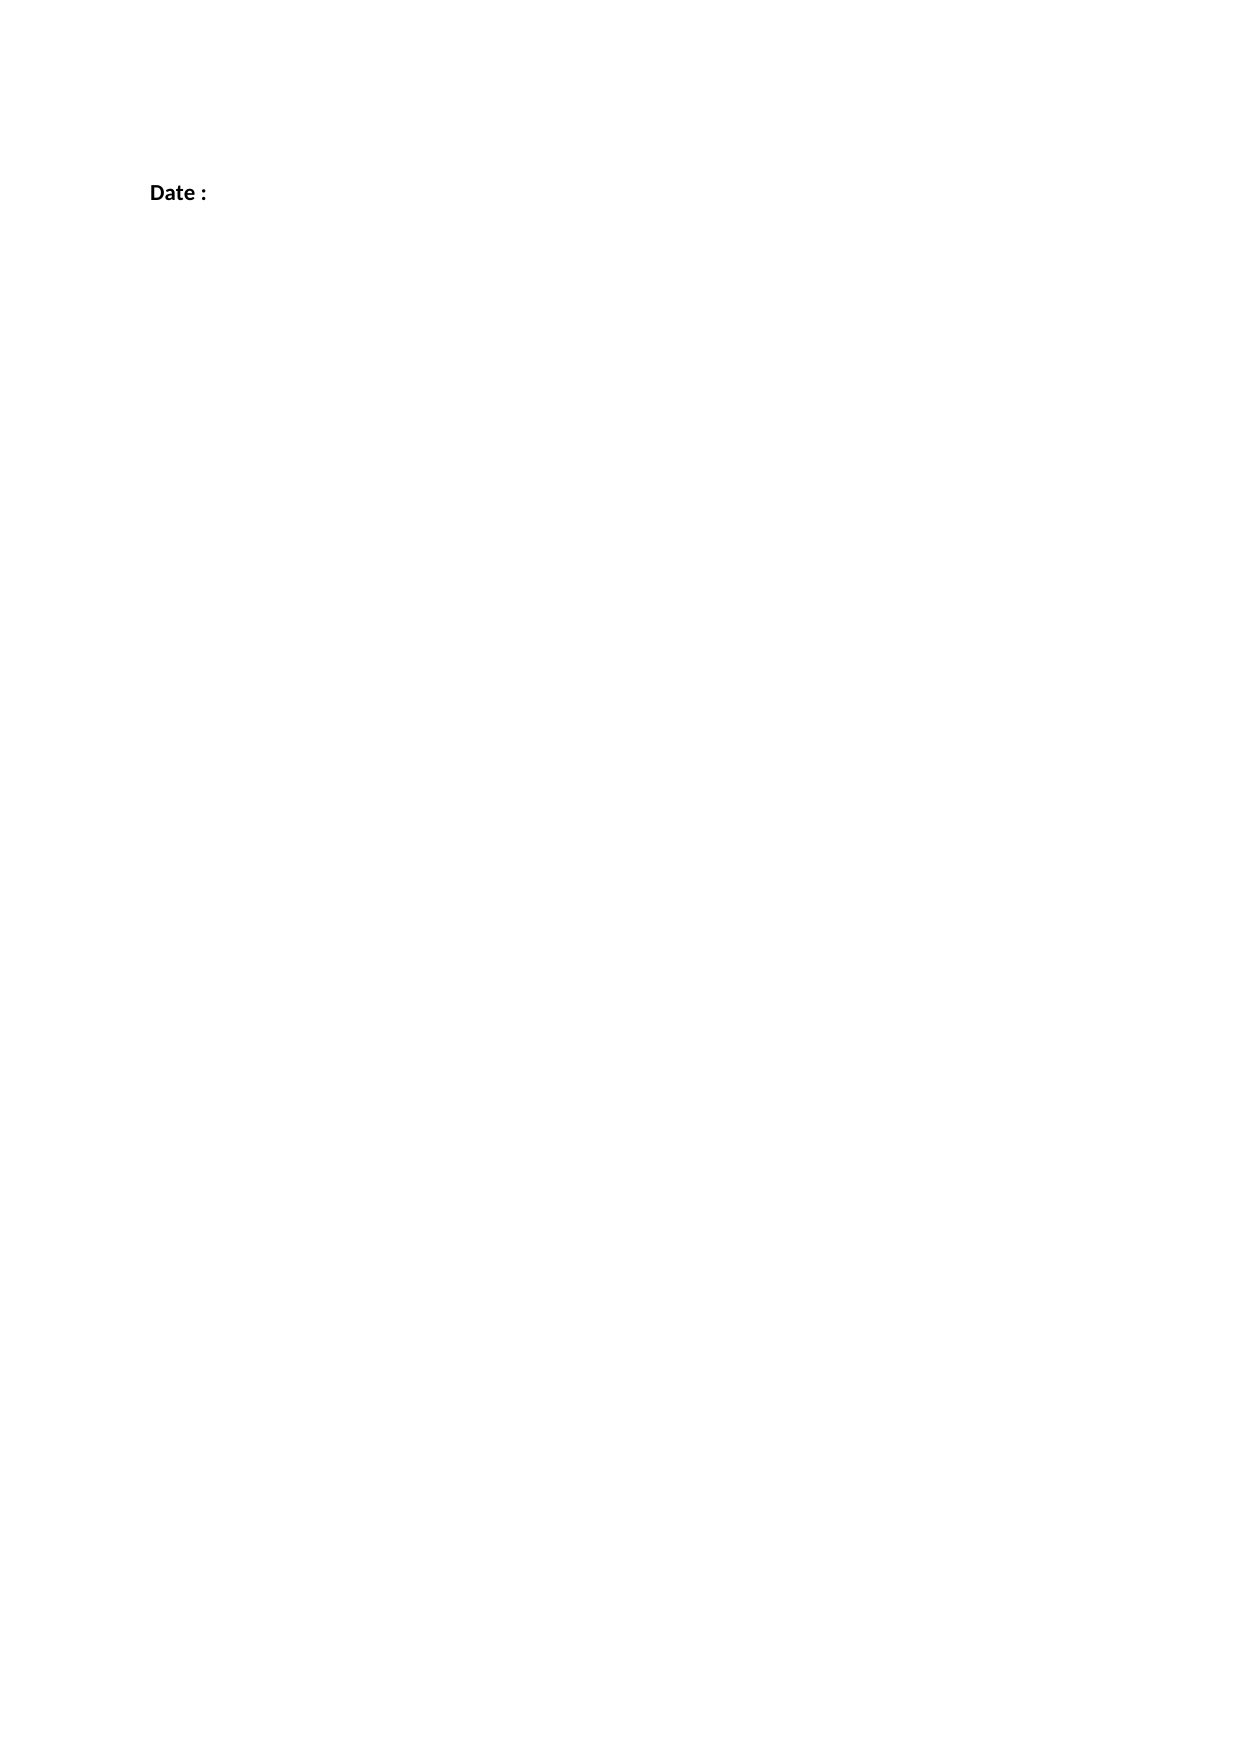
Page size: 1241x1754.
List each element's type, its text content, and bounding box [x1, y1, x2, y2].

text Date : [150, 178, 1118, 206]
